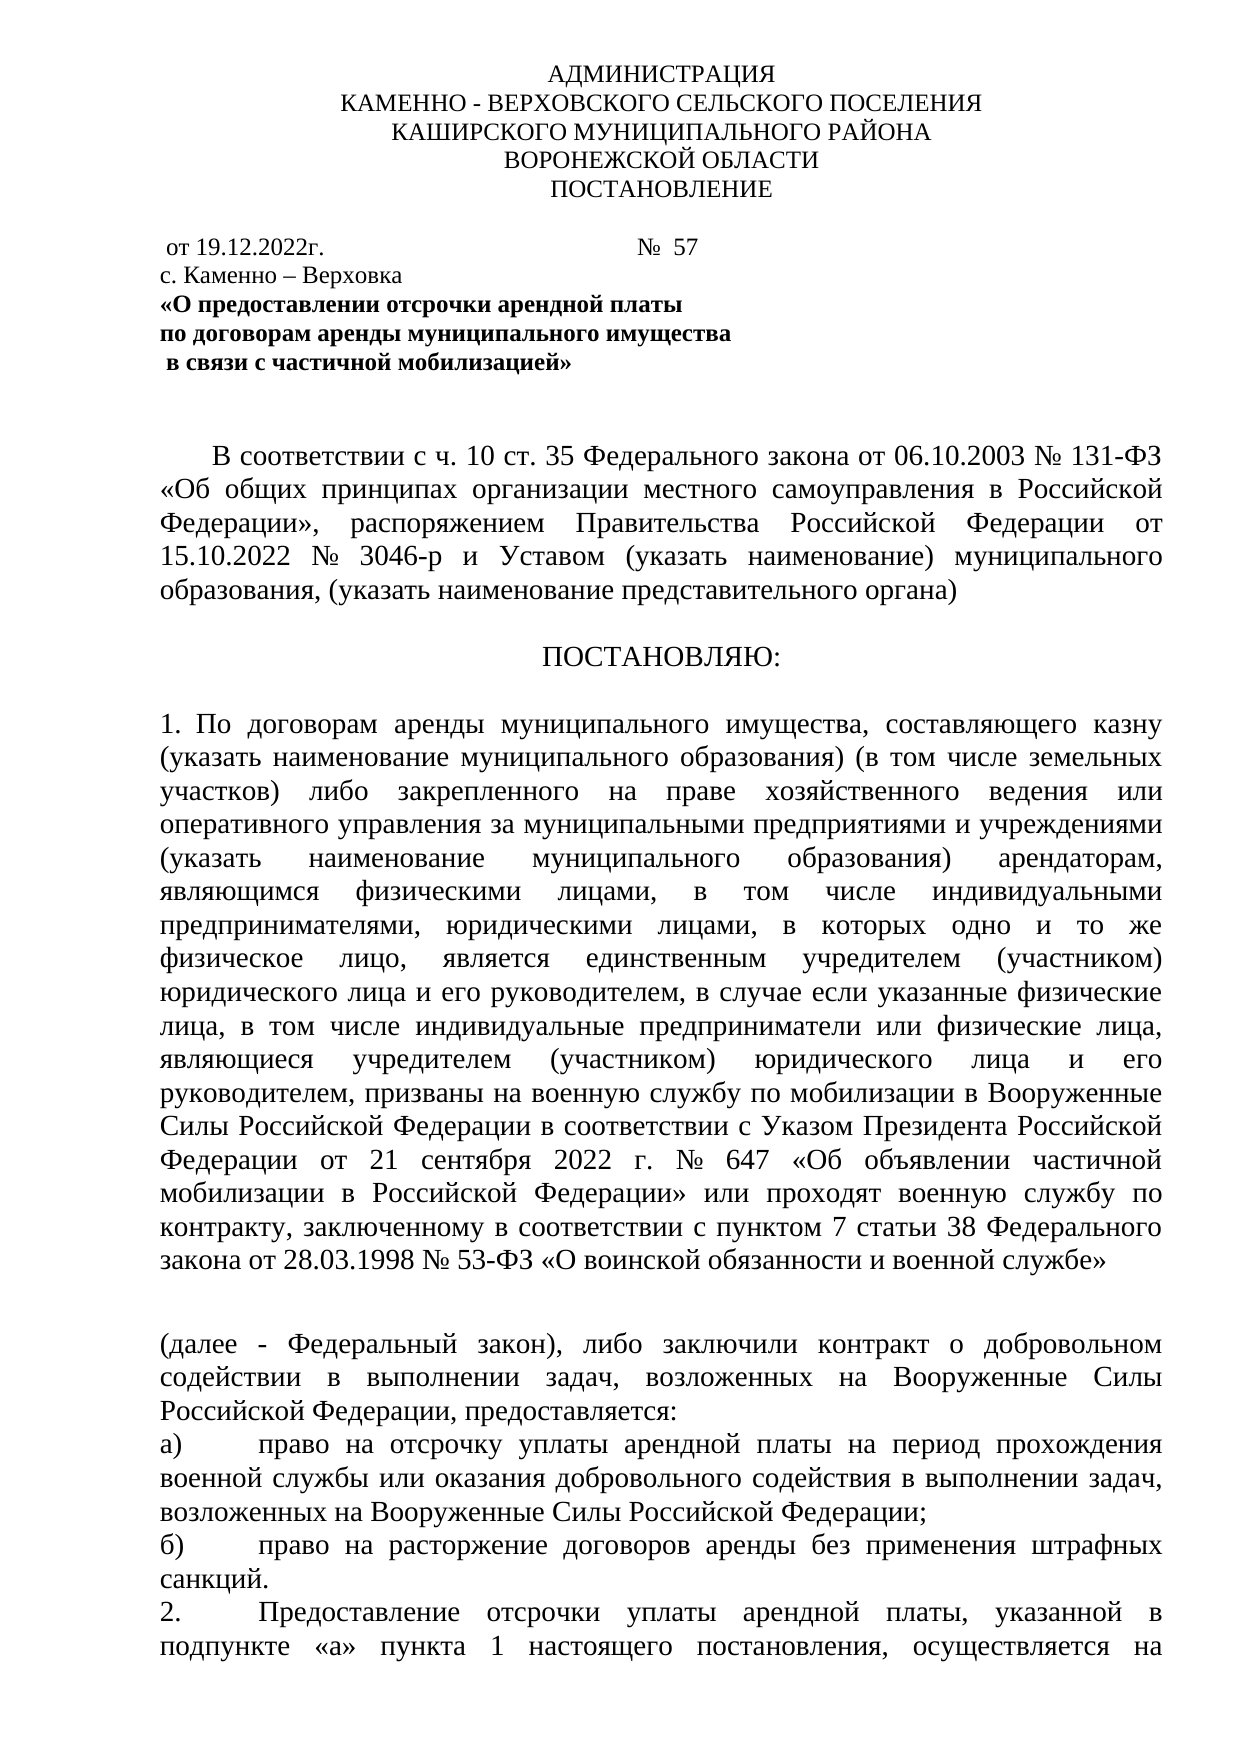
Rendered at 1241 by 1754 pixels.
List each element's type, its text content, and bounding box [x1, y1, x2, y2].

text от 19.12.2022г. № 57 [159, 232, 1163, 260]
text В соответствии с ч. 10 ст. 35 Федерального закона от 06.10.2003 № 131-ФЗ «Об общих принципах организации местного самоуправления в Российской Федерации», распоряжением Правительства Российской Федерации от 15.10.2022 № 3046-р и Уставом (указать наименование) муниципального образования, (указать наименование представительного органа) [159, 438, 1163, 605]
list право на расторжение договоров аренды без применения штрафных санкций. [159, 1527, 1163, 1594]
text (далее - Федеральный закон), либо заключили контракт о добровольном содействии в выполнении задач, возложенных на Вооруженные Силы Российской Федерации, предоставляется: [159, 1326, 1163, 1427]
list По договорам аренды муниципального имущества, составляющего казну (указать наименование муниципального образования) (в том числе земельных участков) либо закрепленного на праве хозяйственного ведения или оперативного управления за муниципальными предприятиями и учреждениями (указать наименование муниципального образования) арендаторам, являющимся физическими лицами, в том числе индивидуальными предпринимателями, юридическими лицами, в которых одно и то же физическое лицо, является единственным учредителем (участником) юридического лица и его руководителем, в случае если указанные физические лица, в том числе индивидуальные предприниматели или физические лица, являющиеся учредителем (участником) юридического лица и его руководителем, призваны на военную службу по мобилизации в Вооруженные Силы Российской Федерации в соответствии с Указом Президента Российской Федерации от 21 сентября 2022 г. № 647 «Об объявлении частичной мобилизации в Российской Федерации» или проходят военную службу по контракту, заключенному в соответствии с пунктом 7 статьи 38 Федерального закона от 28.03.1998 № 53-ФЗ «О воинской обязанности и военной службе» [159, 706, 1163, 1276]
text ПОСТАНОВЛЯЮ: [159, 639, 1163, 672]
text КАШИРСКОГО МУНИЦИПАЛЬНОГО РАЙОНА [159, 117, 1163, 145]
text с. Каменно – Верховка [159, 260, 1163, 289]
text в связи с частичной мобилизацией» [159, 347, 1163, 375]
text «О предоставлении отсрочки арендной платы [159, 289, 1163, 318]
text ПОСТАНОВЛЕНИЕ [159, 174, 1163, 203]
list право на отсрочку уплаты арендной платы на период прохождения военной службы или оказания добровольного содействия в выполнении задач, возложенных на Вооруженные Силы Российской Федерации; [159, 1427, 1163, 1527]
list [159, 1594, 1163, 1661]
text АДМИНИСТРАЦИЯ [159, 59, 1163, 88]
text по договорам аренды муниципального имущества [159, 318, 1163, 347]
text ВОРОНЕЖСКОЙ ОБЛАСТИ [159, 145, 1163, 174]
text КАМЕННО - ВЕРХОВСКОГО СЕЛЬСКОГО ПОСЕЛЕНИЯ [159, 88, 1163, 117]
